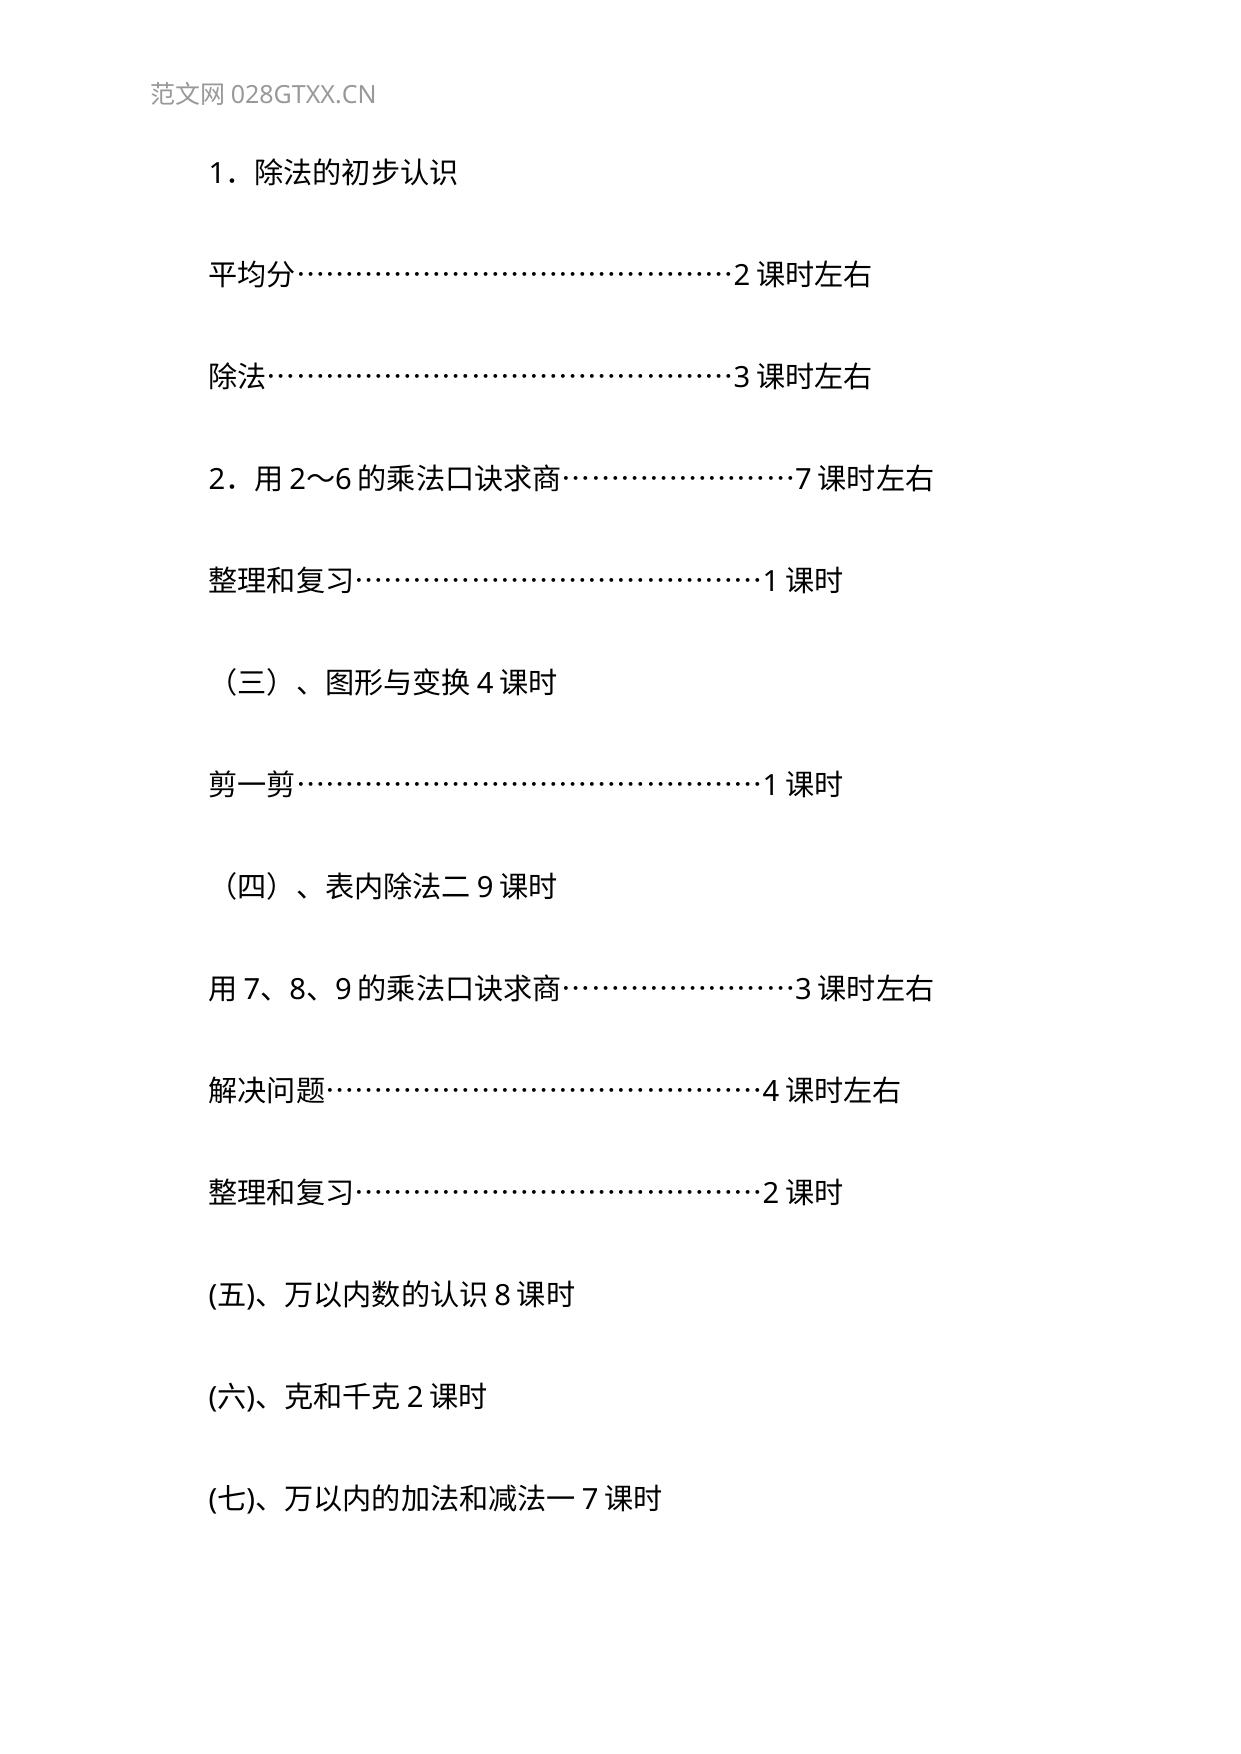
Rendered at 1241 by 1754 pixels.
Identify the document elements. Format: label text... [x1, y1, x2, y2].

text （四）、表内除法二9课时 [150, 864, 1090, 906]
text 解决问题………………………………………4课时左右 [150, 1068, 1090, 1110]
text (六)、克和千克2课时 [150, 1374, 1090, 1416]
text 用7、8、9的乘法口诀求商……………………3课时左右 [150, 966, 1090, 1008]
text （三）、图形与变换4课时 [150, 660, 1090, 702]
text 平均分………………………………………2课时左右 [150, 252, 1090, 294]
text (五)、万以内数的认识8课时 [150, 1272, 1090, 1314]
text 除法…………………………………………3课时左右 [150, 354, 1090, 396]
text 2．用2～6的乘法口诀求商……………………7课时左右 [150, 456, 1090, 498]
text 整理和复习……………………………………1课时 [150, 558, 1090, 600]
text 1．除法的初步认识 [150, 150, 1090, 192]
text (七)、万以内的加法和减法一7课时 [150, 1476, 1090, 1518]
text 整理和复习……………………………………2课时 [150, 1170, 1090, 1212]
text 剪一剪…………………………………………1课时 [150, 762, 1090, 804]
